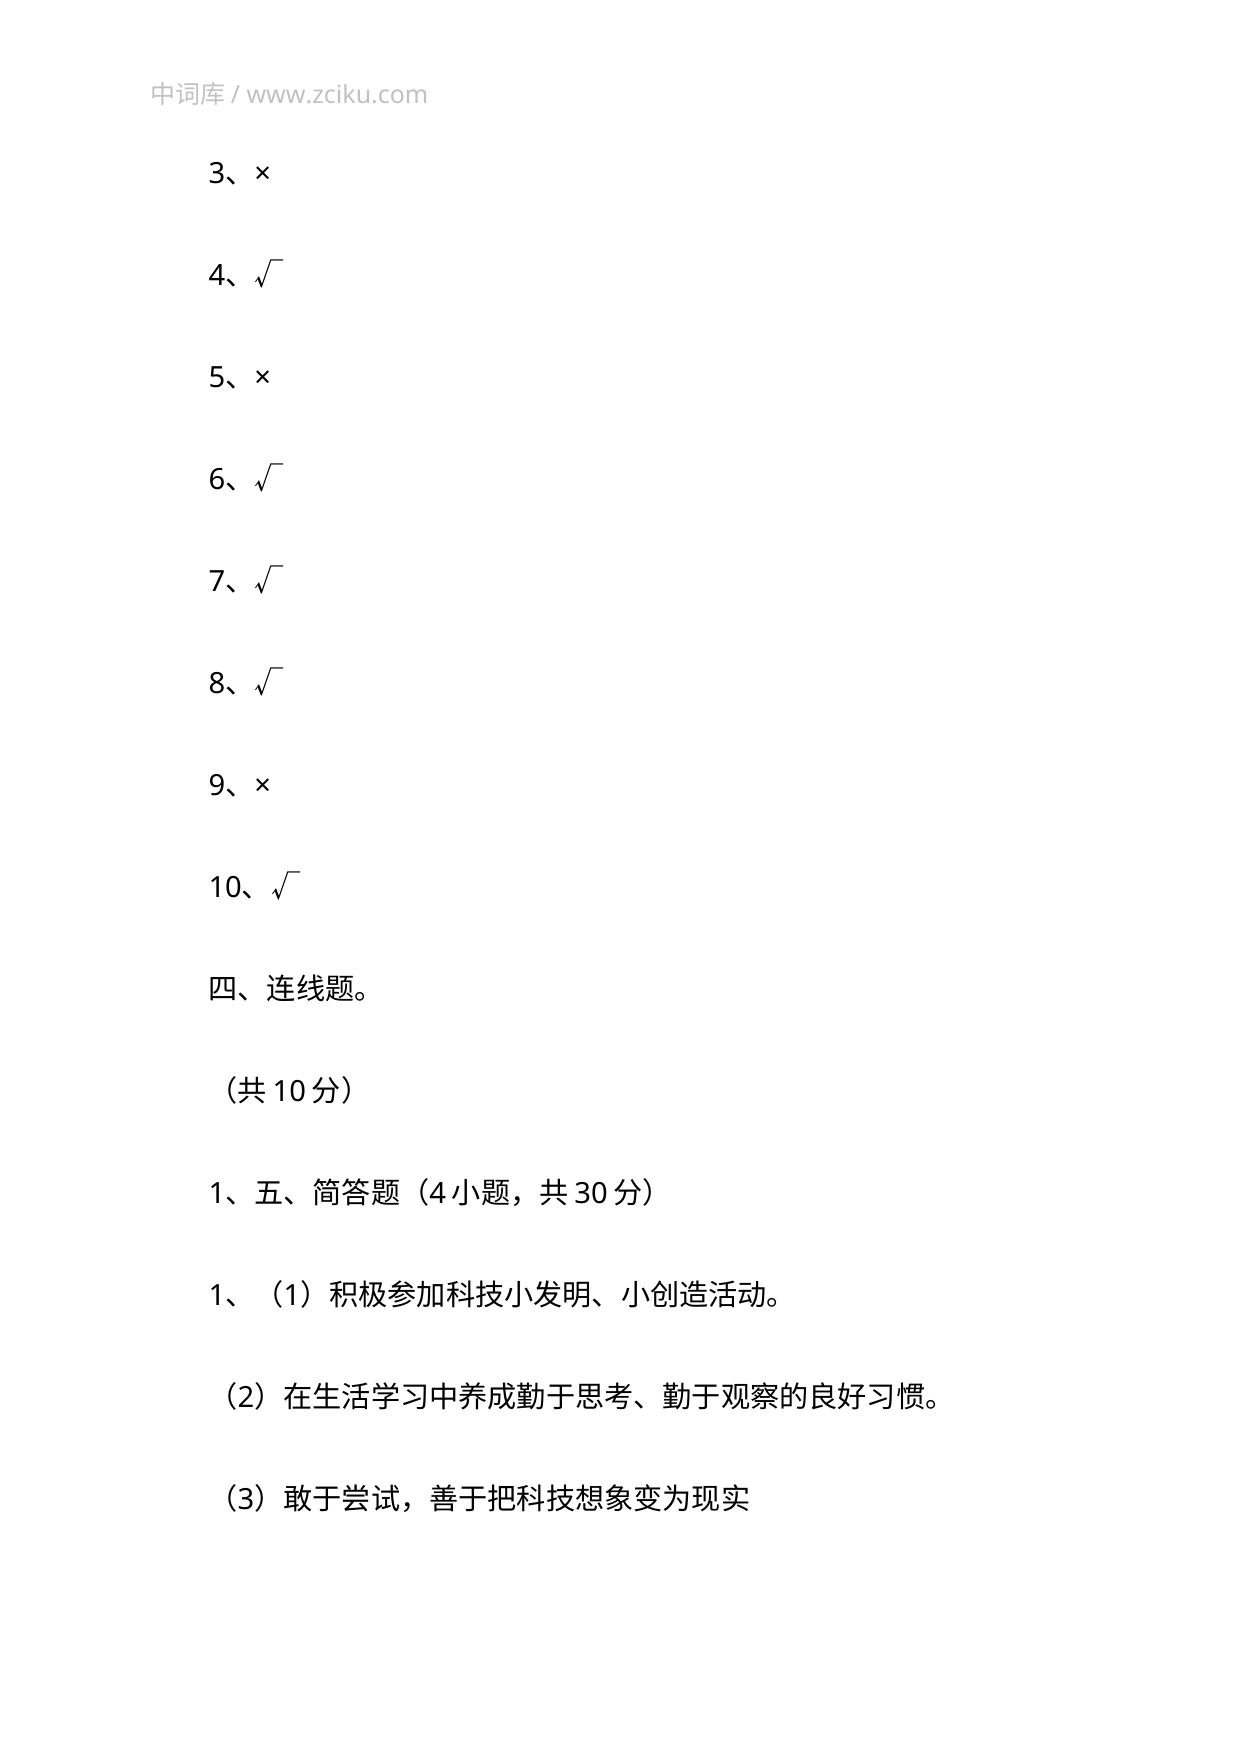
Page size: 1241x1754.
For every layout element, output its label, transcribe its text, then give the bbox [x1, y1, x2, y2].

text 4、√ [150, 252, 1090, 294]
text （2）在生活学习中养成勤于思考、勤于观察的良好习惯。 [150, 1373, 1090, 1416]
text 3、× [150, 150, 1090, 192]
text 5、× [150, 354, 1090, 396]
text 6、√ [150, 456, 1090, 498]
text 1、（1）积极参加科技小发明、小创造活动。 [150, 1272, 1090, 1314]
text 7、√ [150, 558, 1090, 600]
text （3）敢于尝试，善于把科技想象变为现实 [150, 1476, 1090, 1518]
text 9、× [150, 762, 1090, 804]
text 四、连线题。 [150, 966, 1090, 1008]
text 10、√ [150, 864, 1090, 906]
text （共10分） [150, 1068, 1090, 1110]
text 8、√ [150, 660, 1090, 702]
text 1、五、简答题（4小题，共30分） [150, 1169, 1090, 1212]
